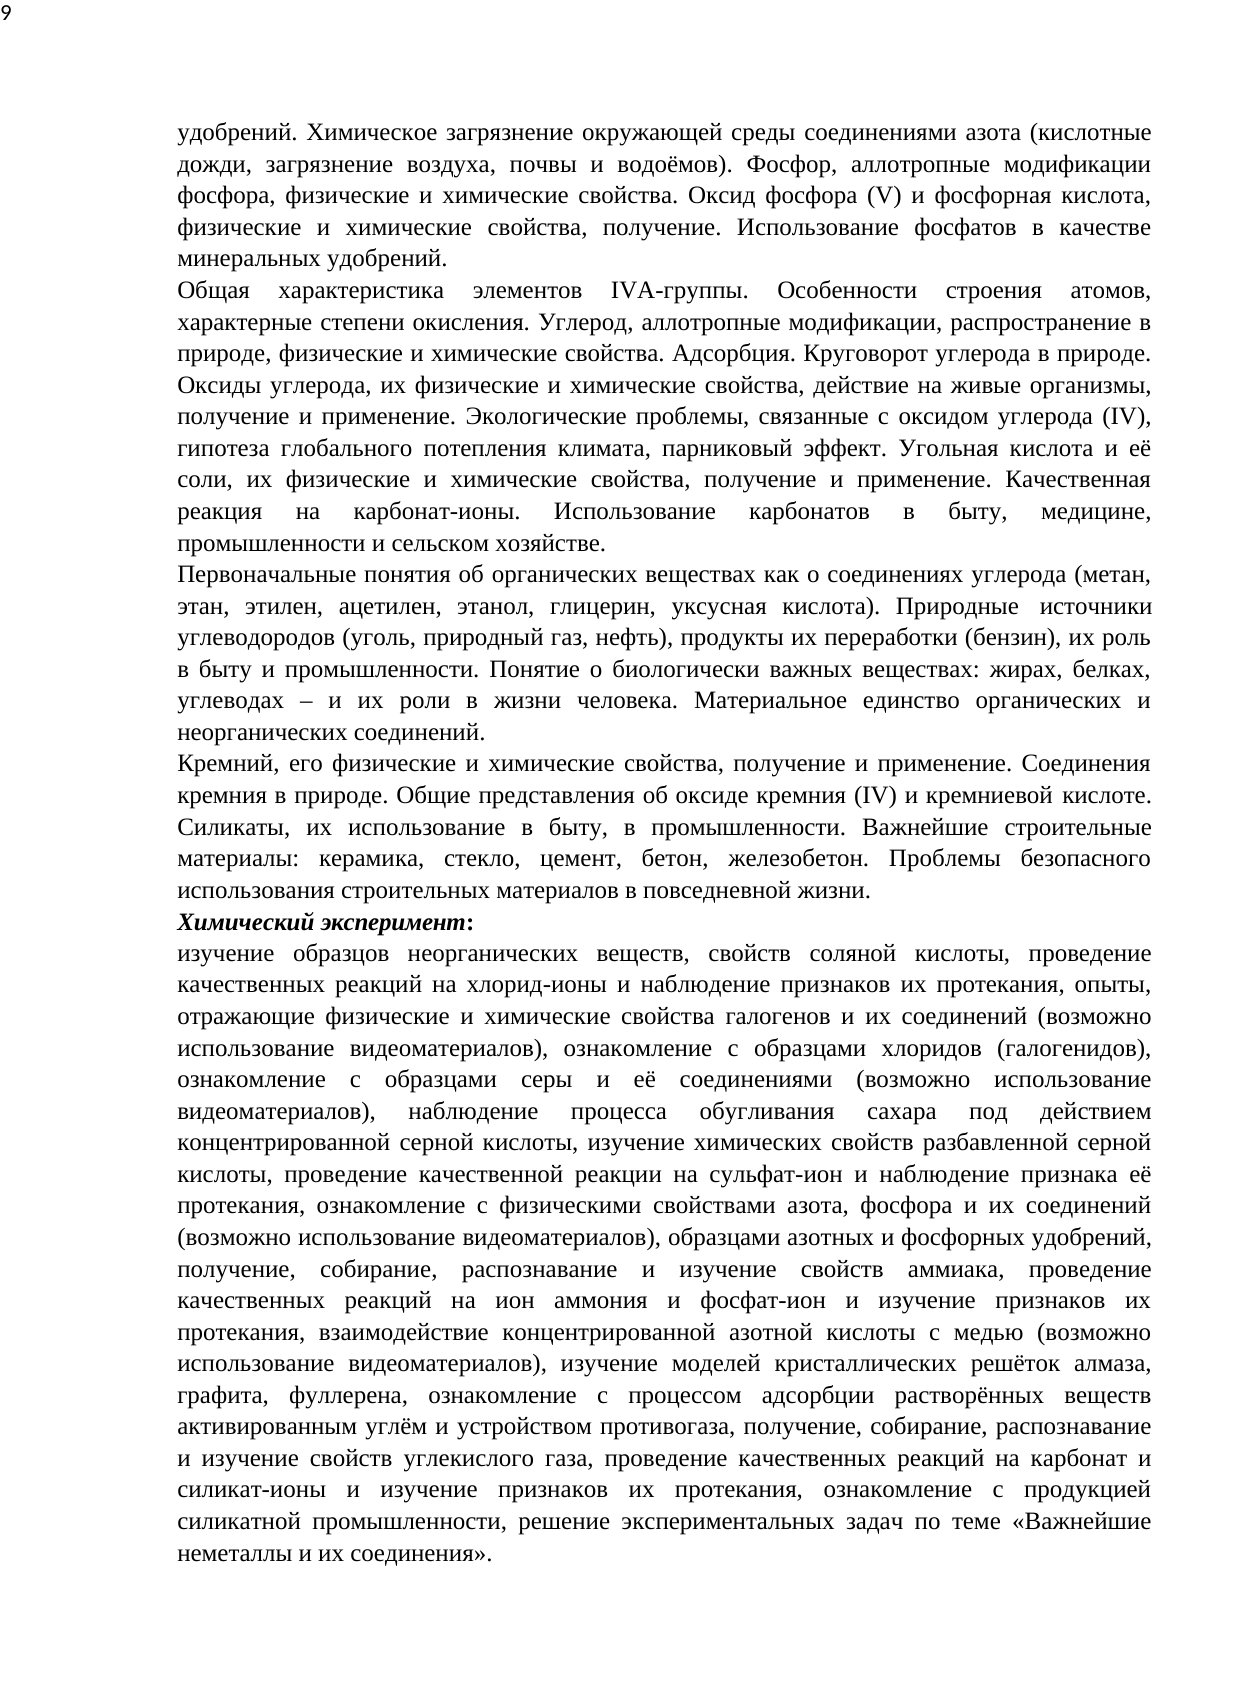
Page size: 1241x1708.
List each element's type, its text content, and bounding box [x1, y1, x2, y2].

text Общая характеристика элементов IVА-группы. Особенности строения атомов, характерные степени окисления. Углерод, аллотропные модификации, распространение в природе, физические и химические свойства. Адсорбция. Круговорот углерода в природе. Оксиды углерода, их физические и химические свойства, действие на живые организмы, получение и применение. Экологические проблемы, связанные с оксидом углерода (IV), гипотеза глобального потепления климата, парниковый эффект. Угольная кислота и её соли, их физические и химические свойства, получение и применение. Качественная реакция на карбонат-ионы. Использование карбонатов в быту, медицине, промышленности и сельском хозяйстве. [177, 275, 1152, 556]
text Первоначальные понятия об органических веществах как о соединениях углерода (метан, этан, этилен, ацетилен, этанол, глицерин, уксусная кислота). Природные источники углеводородов (уголь, природный газ, нефть), продукты их переработки (бензин), их роль в быту и промышленности. Понятие о биологически важных веществах: жирах, белках, углеводах – и их роли в жизни человека. Материальное единство органических и неорганических соединений. [177, 559, 1152, 746]
text Кремний, его физические и химические свойства, получение и применение. Соединения кремния в природе. Общие представления об оксиде кремния (IV) и кремниевой кислоте. Силикаты, их использование в быту, в промышленности. Важнейшие строительные материалы: керамика, стекло, цемент, бетон, железобетон. Проблемы безопасного использования строительных материалов в повседневной жизни. [177, 748, 1152, 903]
text Химический эксперимент: [177, 907, 1166, 936]
text изучение образцов неорганических веществ, свойств соляной кислоты, проведение качественных реакций на хлорид-ионы и наблюдение признаков их протекания, опыты, отражающие физические и химические свойства галогенов и их соединений (возможно использование видеоматериалов), ознакомление с образцами хлоридов (галогенидов), ознакомление с образцами серы и её соединениями (возможно использование видеоматериалов), наблюдение процесса обугливания сахара под действием концентрированной серной кислоты, изучение химических свойств разбавленной серной кислоты, проведение качественной реакции на сульфат-ион и наблюдение признака её протекания, ознакомление с физическими свойствами азота, фосфора и их соединений (возможно использование видеоматериалов), образцами азотных и фосфорных удобрений, получение, собирание, распознавание и изучение свойств аммиака, проведение качественных реакций на ион аммония и фосфат-ион и изучение признаков их протекания, взаимодействие концентрированной азотной кислоты с медью (возможно использование видеоматериалов), изучение моделей кристаллических решёток алмаза, графита, фуллерена, ознакомление с процессом адсорбции растворённых веществ активированным углём и устройством противогаза, получение, собирание, распознавание и изучение свойств углекислого газа, проведение качественных реакций на карбонат и силикат-ионы и изучение признаков их протекания, ознакомление с продукцией силикатной промышленности, решение экспериментальных задач по теме «Важнейшие неметаллы и их соединения». [177, 938, 1152, 1566]
text удобрений. Химическое загрязнение окружающей среды соединениями азота (кислотные дожди, загрязнение воздуха, почвы и водоёмов). Фосфор, аллотропные модификации фосфора, физические и химические свойства. Оксид фосфора (V) и фосфорная кислота, физические и химические свойства, получение. Использование фосфатов в качестве минеральных удобрений. [177, 117, 1152, 272]
